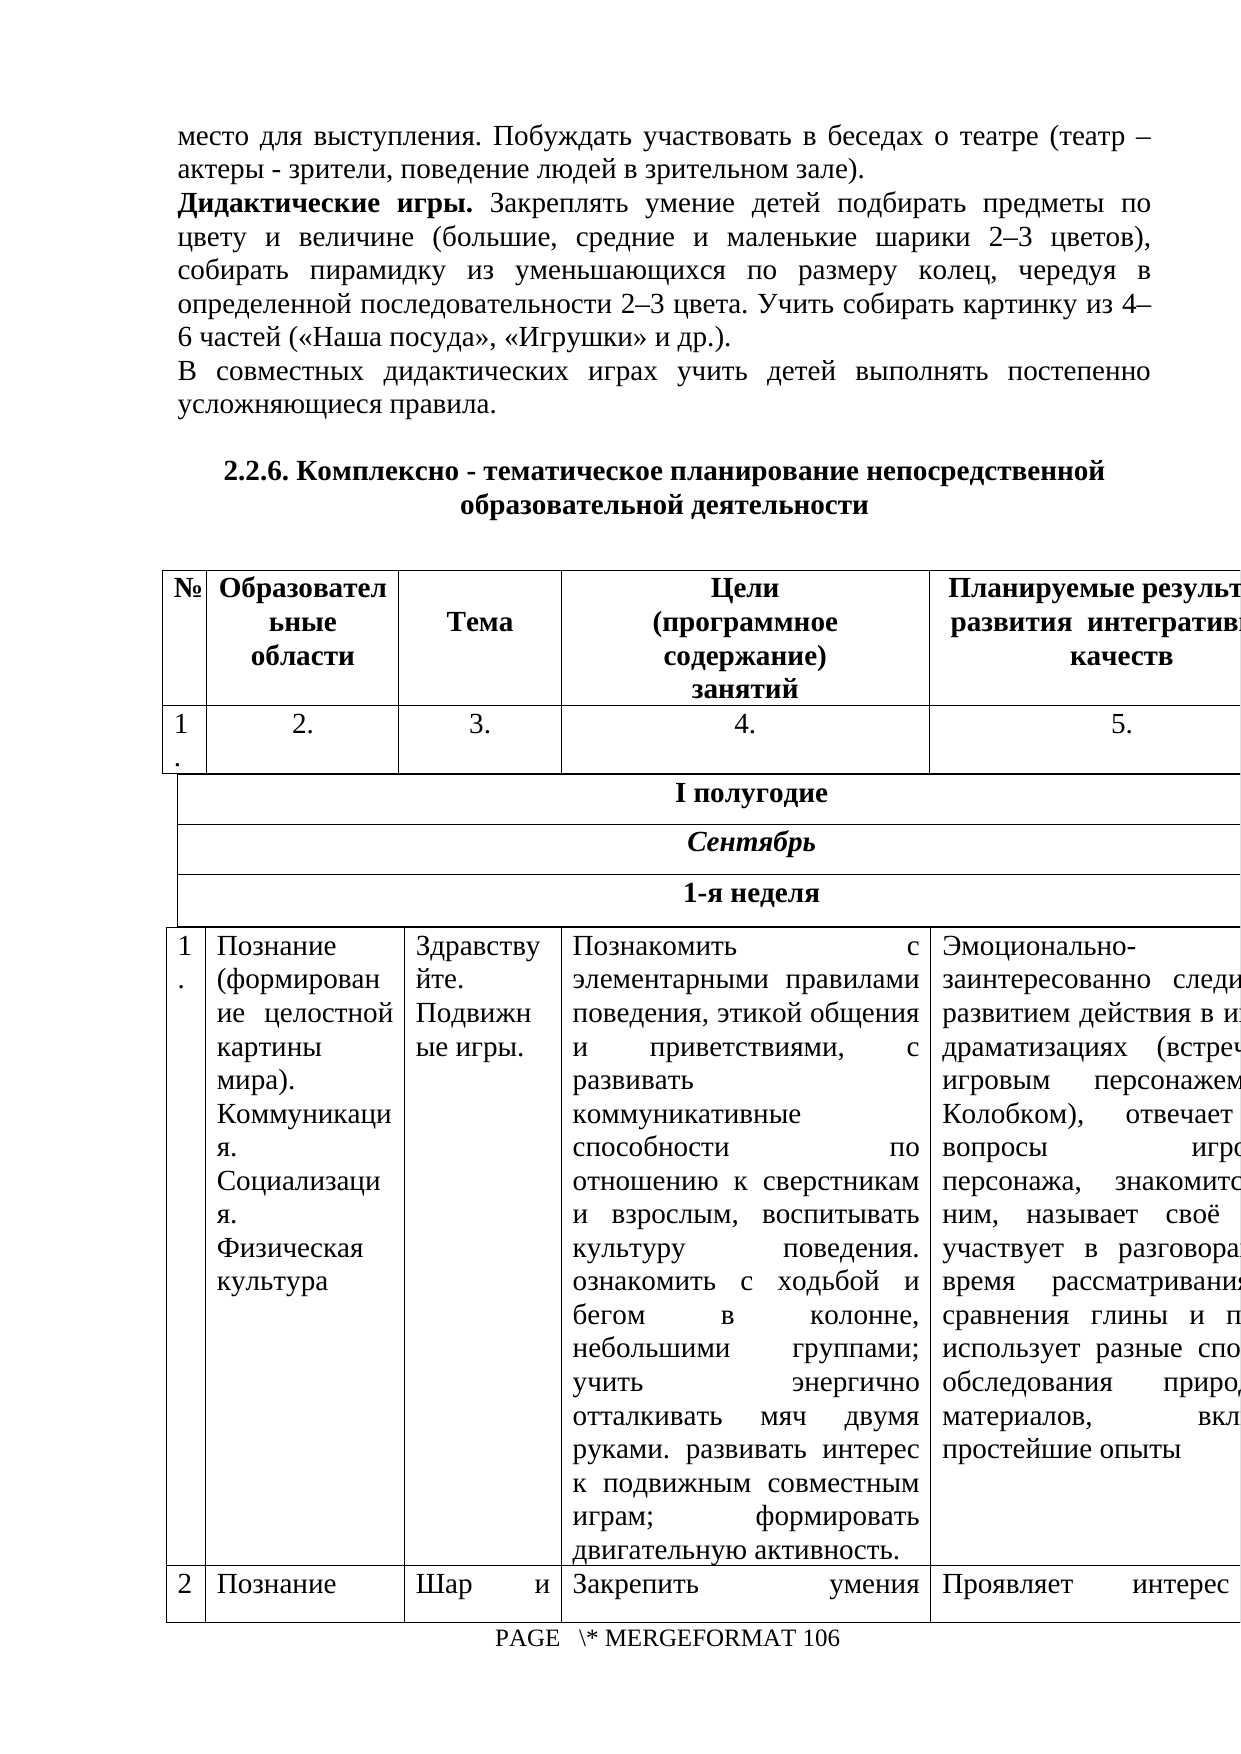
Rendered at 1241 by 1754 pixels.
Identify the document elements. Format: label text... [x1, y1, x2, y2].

table_header № [163, 571, 206, 705]
table_header Цели (программное содержание) занятий [562, 571, 929, 705]
table_cell 2. [167, 1566, 205, 1622]
text Дидактические игры. Закреплять умение детей подбирать предметы по цвету и величине (большие, средние и маленькие шарики 2–3 цветов), собирать пирамидку из уменьшающихся по размеру колец, чередуя в определенной последовательности 2–3 цвета. Учить собирать картинку из 4–6 частей («Наша посуда», «Игрушки» и др.). [177, 185, 1152, 353]
table_cell 5. [930, 706, 1240, 773]
table_cell 3. [399, 706, 561, 773]
table_header Познание (формирование целостной картины мира). Коммуникация. Социализация. Физическая культура [206, 928, 404, 1565]
table_cell 4. [562, 706, 929, 773]
table_header Эмоционально-заинтересованно следит за развитием действия в играх-драматизациях (встреча с игровым персонажем – Колобком), отвечает на вопросы игрового персонажа, знакомится с ним, называет своё имя; участвует в разговорах во время рассматривания и сравнения глины и песка; использует разные способы обследования природных материалов, включая простейшие опыты [931, 928, 1240, 1565]
table_header Тема [399, 571, 561, 705]
table_header 1. [167, 928, 205, 1565]
table_header Здравствуйте. Подвижные игры. [405, 928, 561, 1565]
table_header Образовательные области [207, 571, 398, 705]
table_header I полугодие [178, 775, 1240, 823]
table_header Познакомить с элементарными правилами поведения, этикой общения и приветствиями, с развивать коммуникативные способности по отношению к сверстникам и взрослым, воспитывать культуру поведения. ознакомить с ходьбой и бегом в колонне, небольшими группами; учить энергично отталкивать мяч двумя руками. развивать интерес к подвижным совместным играм; формировать двигательную активность. [562, 928, 930, 1565]
table_cell 2. [207, 706, 398, 773]
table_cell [931, 1566, 1240, 1622]
table_header Планируемые результаты развития интегративных качеств [930, 571, 1240, 705]
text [177, 118, 1152, 185]
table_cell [562, 1566, 930, 1622]
text 2.2.6. Комплексно - тематическое планирование непосредственной образовательной деятельности [177, 453, 1152, 521]
table_cell 1-я неделя [178, 875, 1240, 926]
table_cell 1. [163, 706, 206, 773]
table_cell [405, 1566, 561, 1622]
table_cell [206, 1566, 404, 1622]
table_cell Сентябрь [178, 825, 1240, 874]
text В совместных дидактических играх учить детей выполнять постепенно усложняющиеся правила. [177, 353, 1152, 420]
